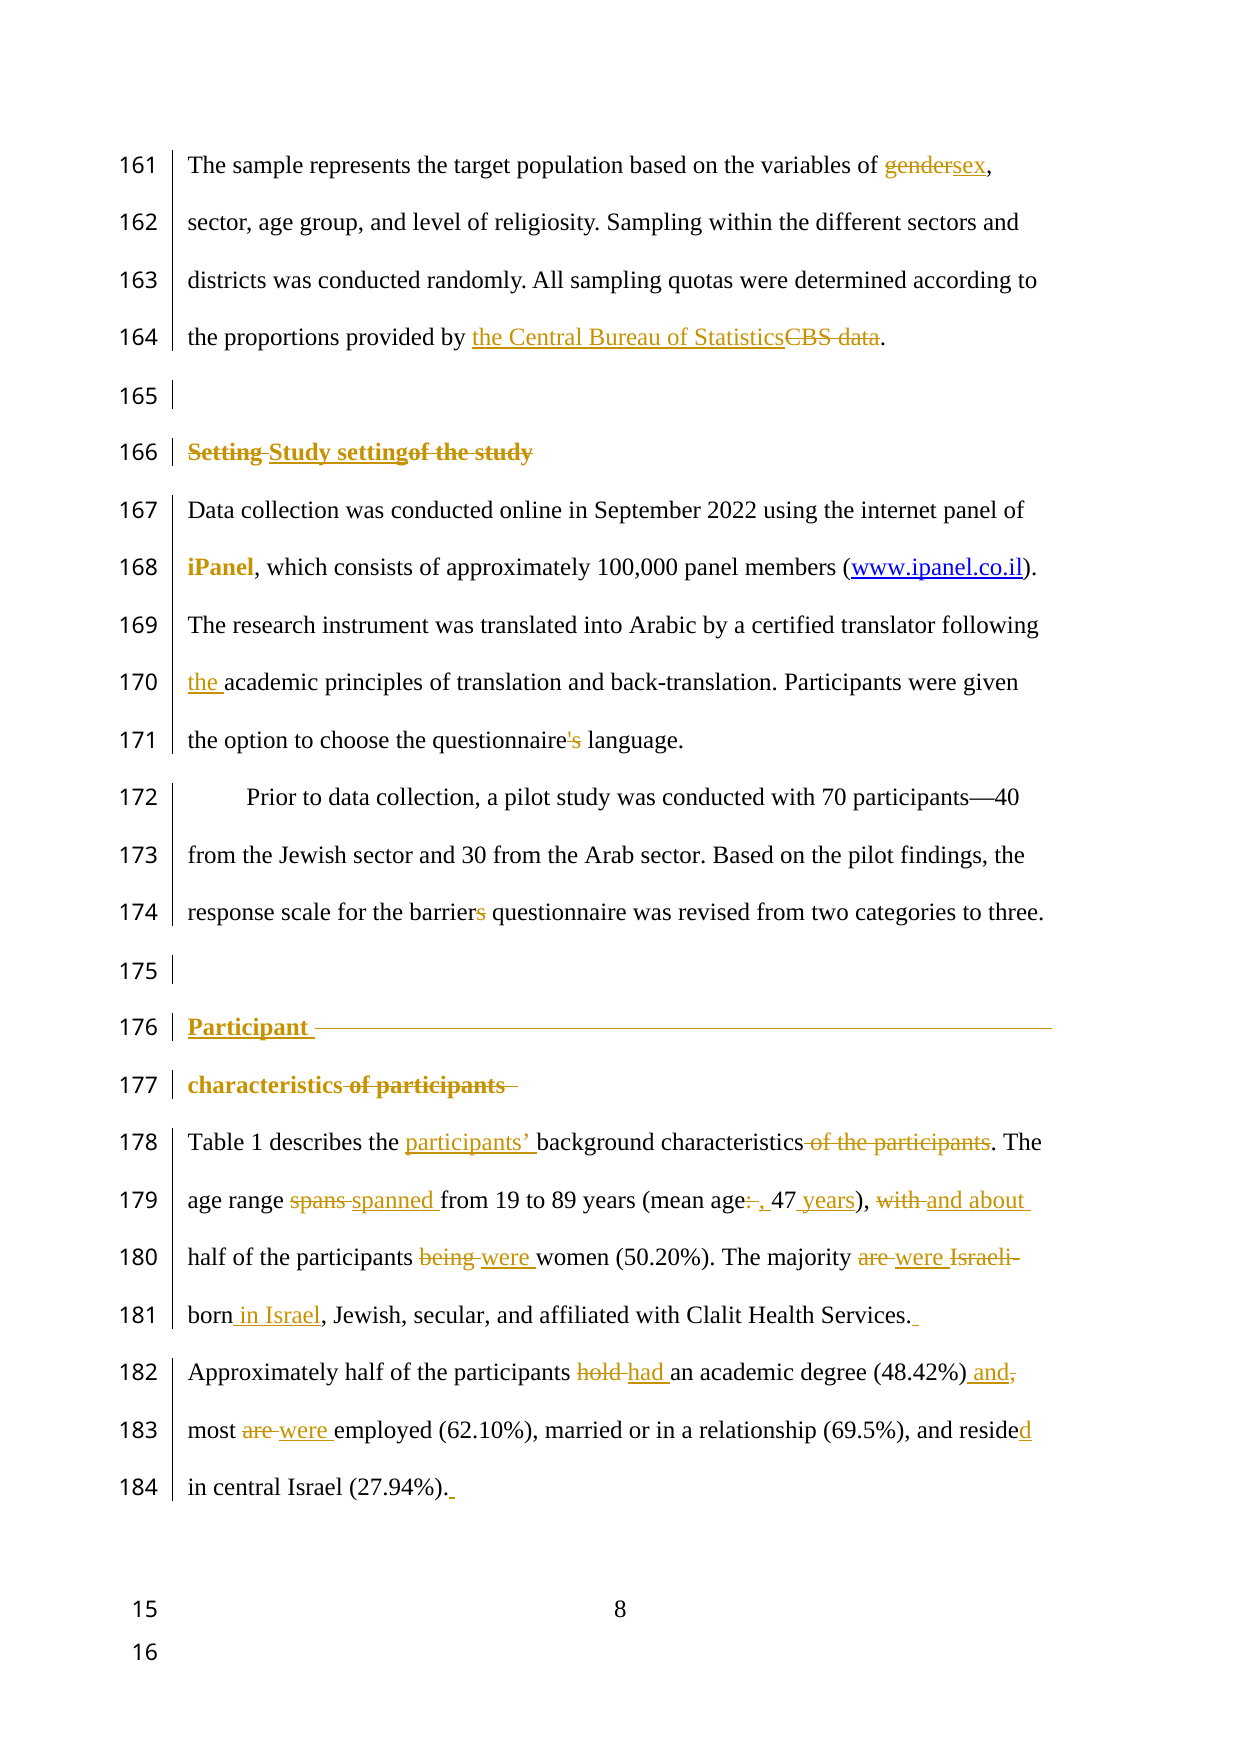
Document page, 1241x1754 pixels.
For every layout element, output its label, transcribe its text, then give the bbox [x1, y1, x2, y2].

text The sample represents the target population based on the variables of , sector, age group, and level of religiosity. Sampling within the different sectors and districts was conducted randomly. All sampling quotas were determined according to the proportions provided by . [187, 150, 1053, 351]
text characteristics [187, 1070, 1053, 1099]
text Approximately half of the participants an academic degree (48.42%) most employed (62.10%), married or in a relationship (69.5%), and reside in central Israel (27.94%). [187, 1357, 1053, 1501]
text Table 1 describes the background characteristics. The age range from 19 to 89 years (mean age47), half of the participants women (50.20%). The majority born, Jewish, secular, and affiliated with Clalit Health Services. [187, 1127, 1053, 1329]
text Prior to data collection, a pilot study was conducted with 70 participants—40 from the Jewish sector and 30 from the Arab sector. Based on the pilot findings, the response scale for the barrier questionnaire was revised from two categories to three. [187, 782, 1053, 926]
text Data collection was conducted online in September 2022 using the internet panel of iPanel, which consists of approximately 100,000 panel members (www.ipanel.co.il). The research instrument was translated into Arabic by a certified translator following academic principles of translation and back-translation. Participants were given the option to choose the questionnaire language. [187, 495, 1053, 754]
